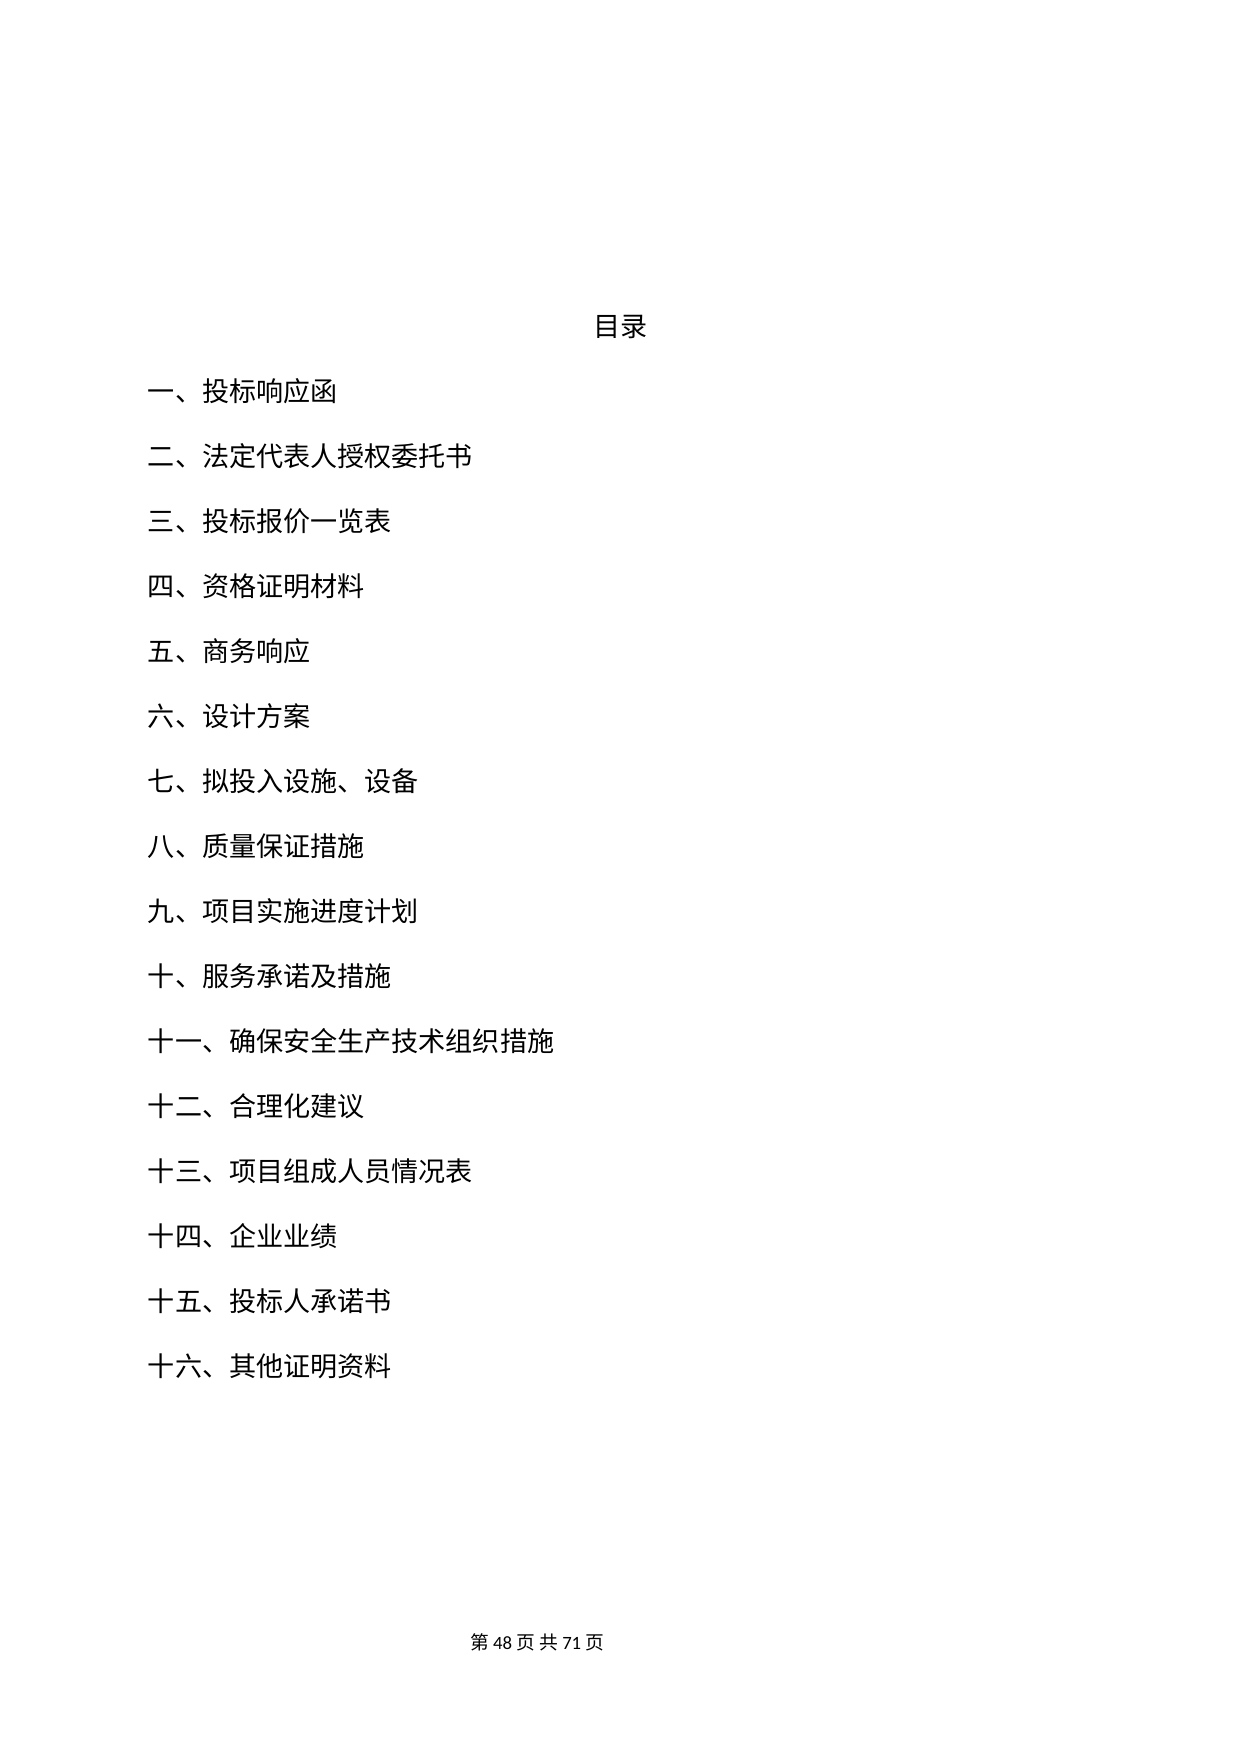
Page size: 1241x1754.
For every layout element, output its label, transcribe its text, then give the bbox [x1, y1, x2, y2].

list 五、商务响应 [148, 617, 1093, 682]
list 十二、合理化建议 [148, 1072, 1093, 1137]
list 十四、企业业绩 [148, 1202, 1093, 1267]
list 八、质量保证措施 [148, 812, 1093, 877]
list 四、资格证明材料 [148, 552, 1093, 617]
list 二、法定代表人授权委托书 [148, 422, 1093, 487]
list 十、服务承诺及措施 [148, 942, 1093, 1007]
text 目录 [148, 292, 1093, 357]
list 十六、其他证明资料 [148, 1332, 1093, 1397]
list 三、投标报价一览表 [148, 487, 1093, 552]
list 七、拟投入设施、设备 [148, 747, 1093, 812]
list 十三、项目组成人员情况表 [148, 1137, 1093, 1202]
list 九、项目实施进度计划 [148, 877, 1093, 942]
list 十五、投标人承诺书 [148, 1267, 1093, 1332]
list 六、设计方案 [148, 682, 1093, 747]
list 一、投标响应函 [148, 357, 1093, 422]
list 十一、确保安全生产技术组织措施 [148, 1007, 1093, 1072]
